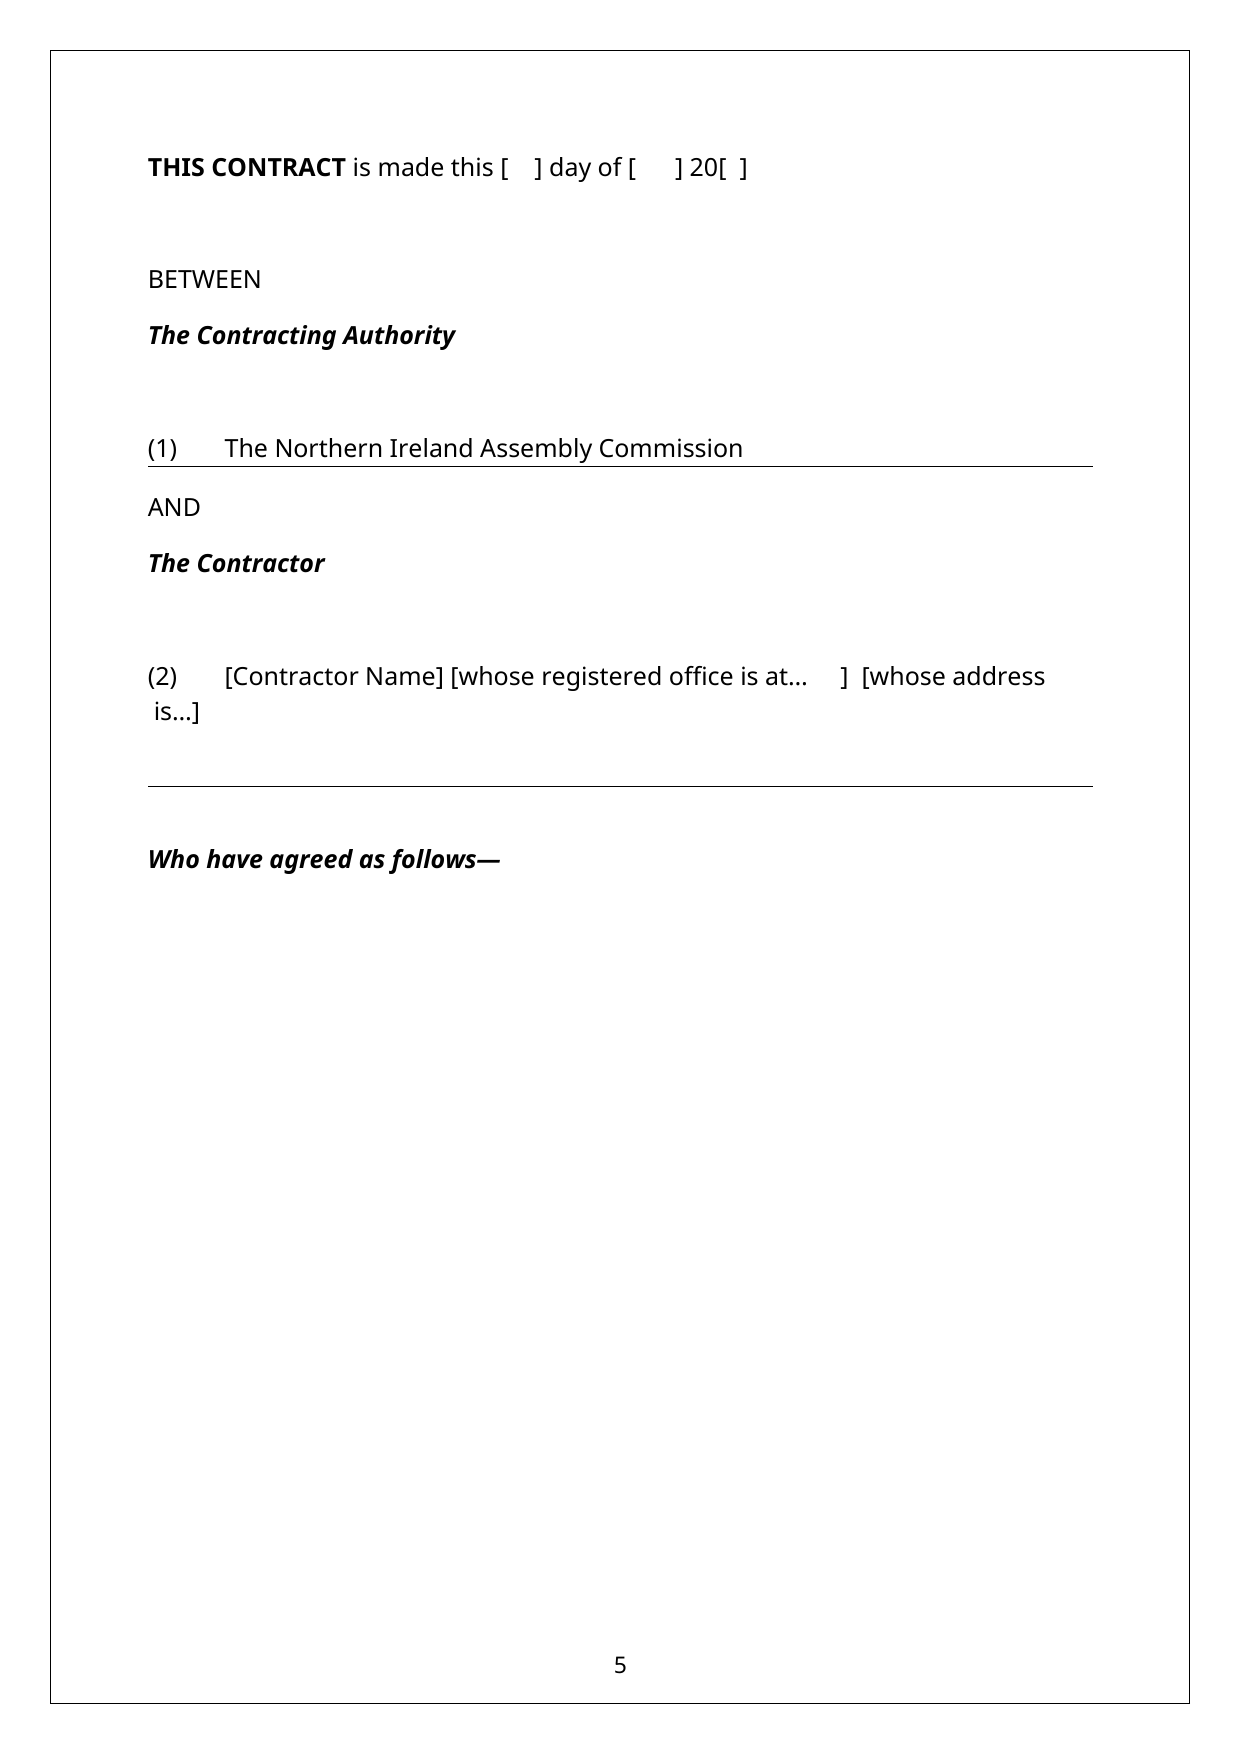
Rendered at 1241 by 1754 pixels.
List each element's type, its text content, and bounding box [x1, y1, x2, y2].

text Who have agreed as follows— [148, 842, 1093, 876]
text THIS CONTRACT is made this [ ] day of [ ] 20[ ] [148, 148, 1093, 183]
text AND [148, 488, 1093, 524]
text The Contracting Authority [148, 316, 1093, 352]
text BETWEEN [148, 260, 1093, 296]
text (2) [Contractor Name] [whose registered office is at… ] [whose address is…] [148, 657, 1093, 728]
text (1) The Northern Ireland Assembly Commission [148, 429, 1093, 466]
text The Contractor [148, 544, 1093, 580]
